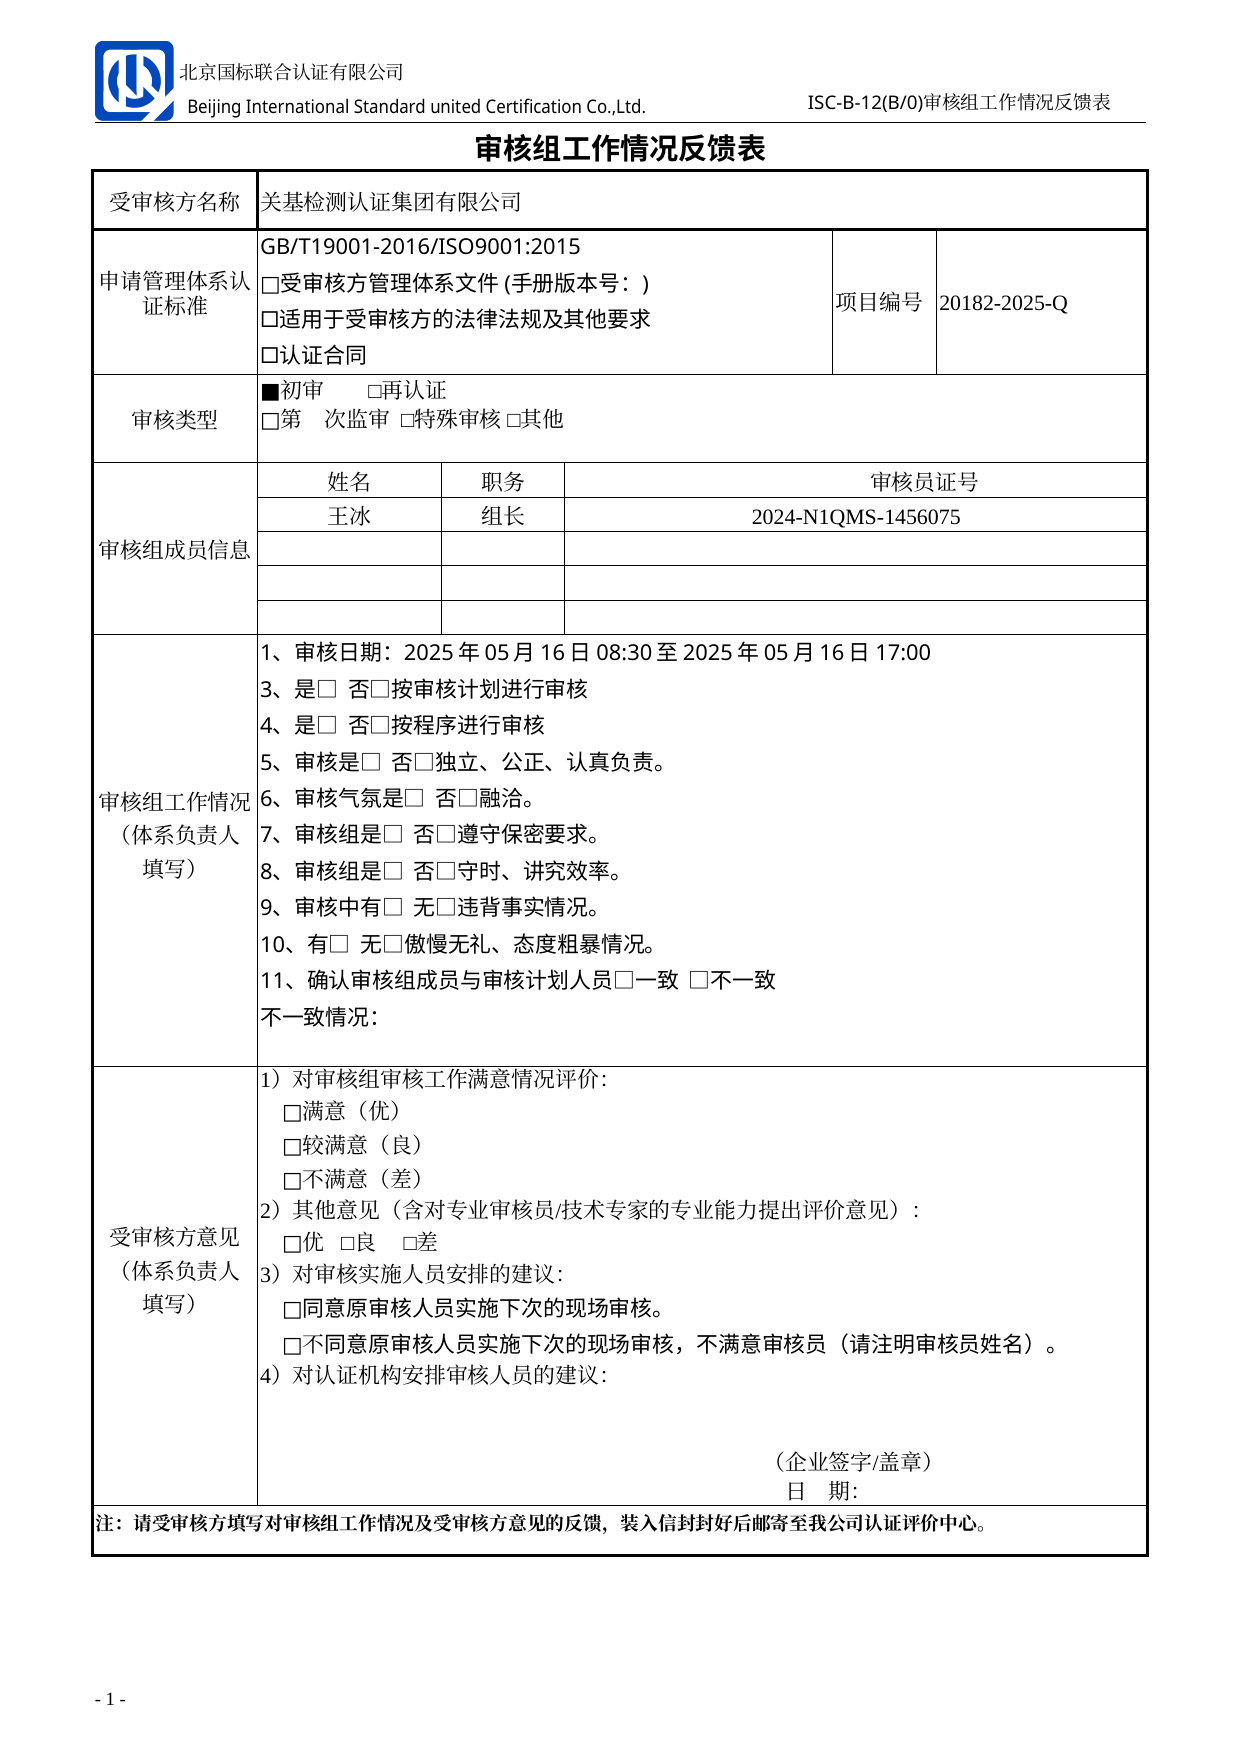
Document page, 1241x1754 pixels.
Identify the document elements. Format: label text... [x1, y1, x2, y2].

table_cell 注：请受审核方填写对审核组工作情况及受审核方意见的反馈，装入信封封好后邮寄至我公司认证评价中心。 [94, 1506, 1146, 1554]
table_cell [258, 532, 441, 565]
table_cell 王冰 [258, 498, 441, 531]
table_cell [442, 532, 564, 565]
table_cell 受审核方意见（体系负责人 填写） [94, 1067, 257, 1504]
table_cell [258, 566, 441, 600]
table_header 关基检测认证集团有限公司 [259, 172, 1146, 228]
table_cell ■初审 □再认证 □第 次监审 □特殊审核 □其他 [258, 375, 1146, 462]
table_cell GB/T19001-2016/ISO9001:2015 □受审核方管理体系文件 (手册版本号：) 适用于受审核方的法律法规及其他要求 认证合同 [258, 231, 832, 374]
table_cell [442, 601, 564, 634]
table_cell 审核组成员信息 [94, 463, 257, 634]
table_header 受审核方名称 [94, 172, 256, 228]
table_cell 1、审核日期：2025年05月16日 08:30至2025年05月16日 17:00 3、是□ 否□按审核计划进行审核 4、是□ 否□按程序进行审核 5、审核是□ 否□独立、公正、认真负责。 6、审核气氛是□ 否□融洽。 7、审核组是□ 否□遵守保密要求。 8、审核组是□ 否□守时、讲究效率。 9、审核中有□ 无□违背事实情况。 10、有□ 无□傲慢无礼、态度粗暴情况。 11、确认审核组成员与审核计划人员□一致 □不一致 不一致情况： [258, 635, 1146, 1066]
text 审核组工作情况反馈表 [94, 123, 1146, 169]
table_cell [442, 566, 564, 600]
table_cell 组长 [442, 498, 564, 531]
table_cell 申请管理体系认证标准 [94, 231, 257, 374]
table_cell [565, 532, 1146, 565]
table_cell [565, 566, 1146, 600]
table_cell 审核员证号 [565, 463, 1146, 497]
table_cell 项目编号 [833, 231, 936, 374]
table_cell 职务 [442, 463, 564, 497]
table_cell [565, 601, 1146, 634]
table_cell 审核组工作情况（体系负责人 填写） [94, 635, 257, 1066]
table_cell 1）对审核组审核工作满意情况评价： □满意（优） □较满意（良） □不满意（差） 2）其他意见（含对专业审核员/技术专家的专业能力提出评价意见）： □优 □良 □差 3）对审核实施人员安排的建议： □同意原审核人员实施下次的现场审核。 □不同意原审核人员实施下次的现场审核，不满意审核员（请注明审核员姓名）。 4）对认证机构安排审核人员的建议： （企业签字/盖章） 日 期： [258, 1067, 1146, 1504]
picture [95, 41, 174, 121]
table_cell 20182-2025-Q [937, 231, 1146, 374]
table_cell [258, 601, 441, 634]
table_cell 姓名 [258, 463, 441, 497]
table_cell 审核类型 [94, 375, 257, 462]
table_cell 2024-N1QMS-1456075 [565, 498, 1146, 531]
